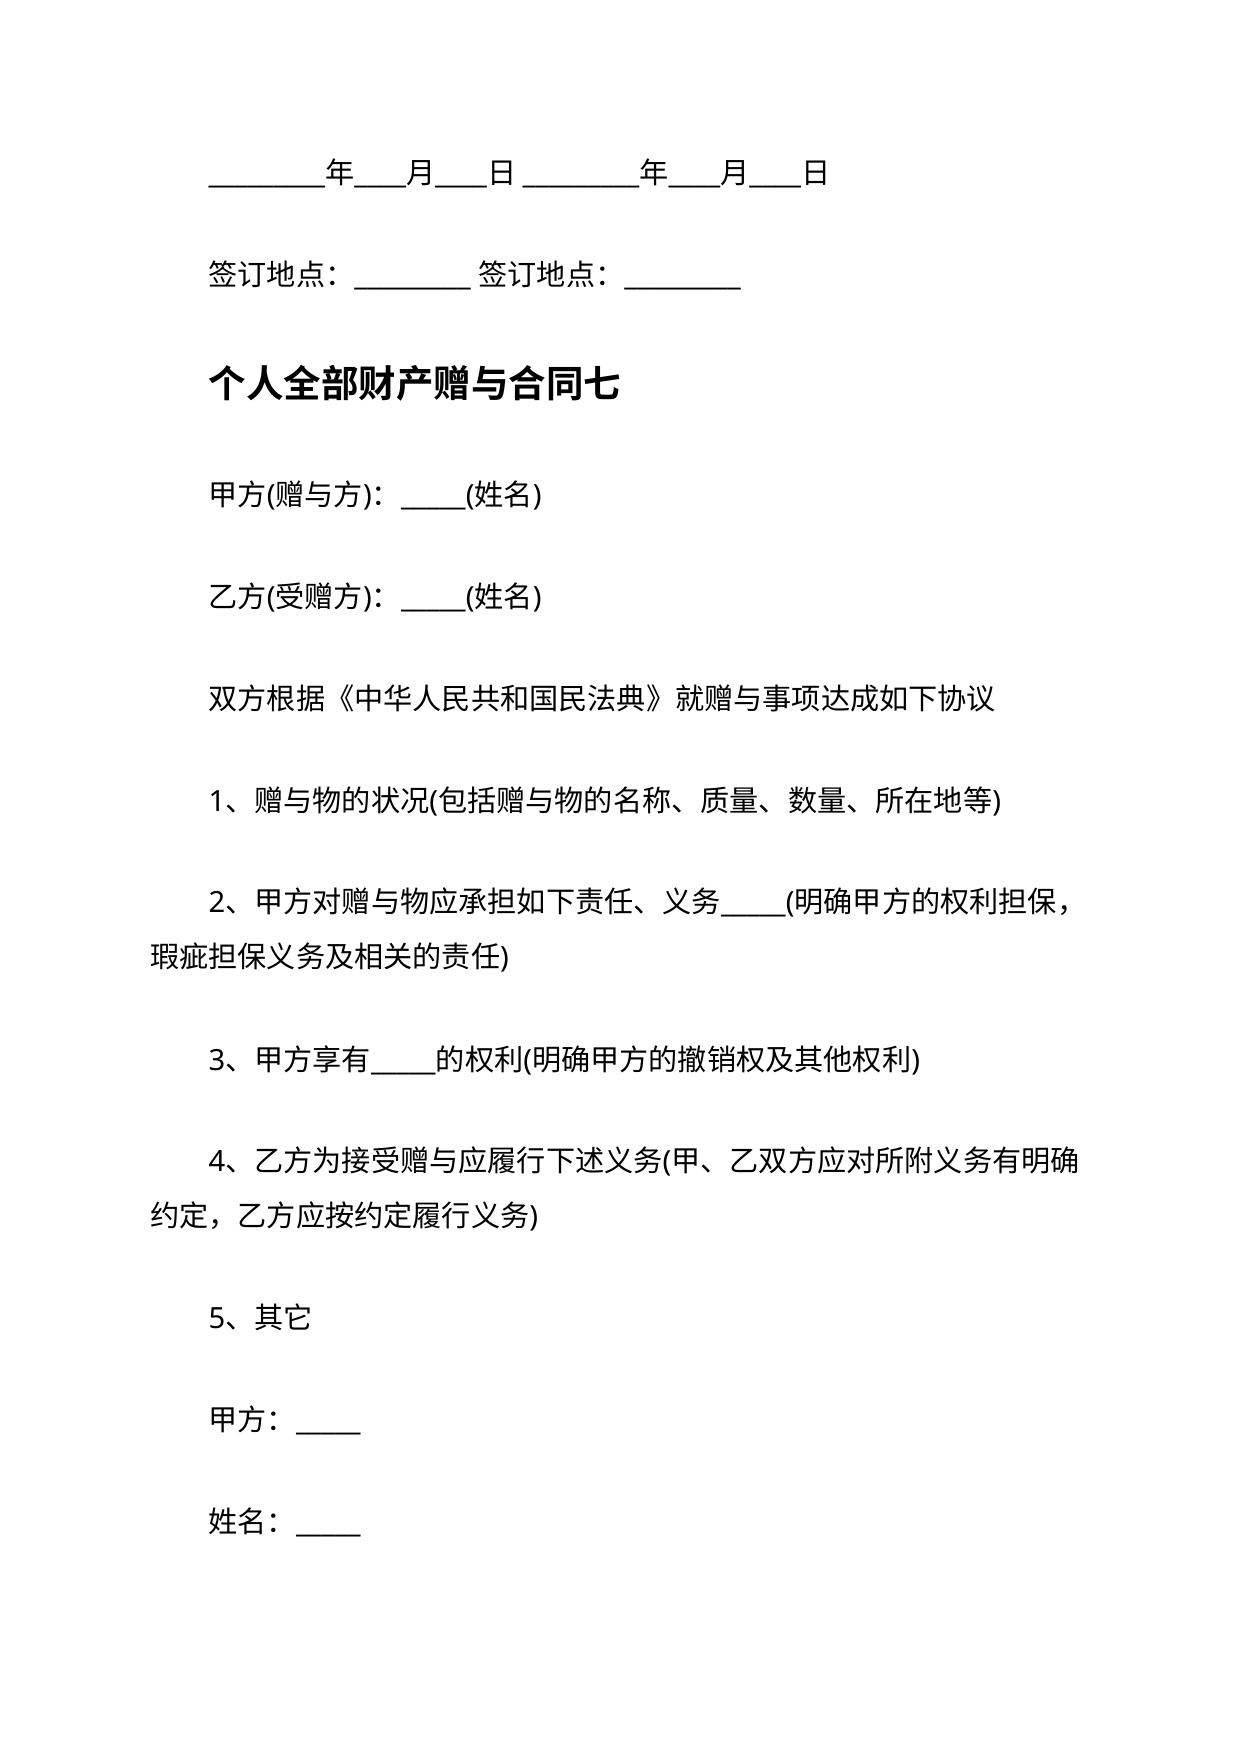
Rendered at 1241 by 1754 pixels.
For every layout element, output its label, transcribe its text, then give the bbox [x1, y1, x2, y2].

text 甲方(赠与方)：_____(姓名) [150, 471, 1090, 514]
text 个人全部财产赠与合同七 [150, 354, 1090, 408]
text 4、乙方为接受赠与应履行下述义务(甲、乙双方应对所附义务有明确约定，乙方应按约定履行义务) [150, 1138, 1090, 1235]
text 5、其它 [150, 1295, 1090, 1337]
text _________年____月____日 _________年____月____日 [150, 150, 1090, 192]
text 姓名：_____ [150, 1499, 1090, 1541]
text 乙方(受赠方)：_____(姓名) [150, 573, 1090, 616]
text 甲方：_____ [150, 1397, 1090, 1439]
text 签订地点：_________ 签订地点：_________ [150, 252, 1090, 294]
text 3、甲方享有_____的权利(明确甲方的撤销权及其他权利) [150, 1036, 1090, 1078]
text 1、赠与物的状况(包括赠与物的名称、质量、数量、所在地等) [150, 777, 1090, 819]
text 双方根据《中华人民共和国民法典》就赠与事项达成如下协议 [150, 675, 1090, 718]
text 2、甲方对赠与物应承担如下责任、义务_____(明确甲方的权利担保，瑕疵担保义务及相关的责任) [150, 879, 1090, 976]
